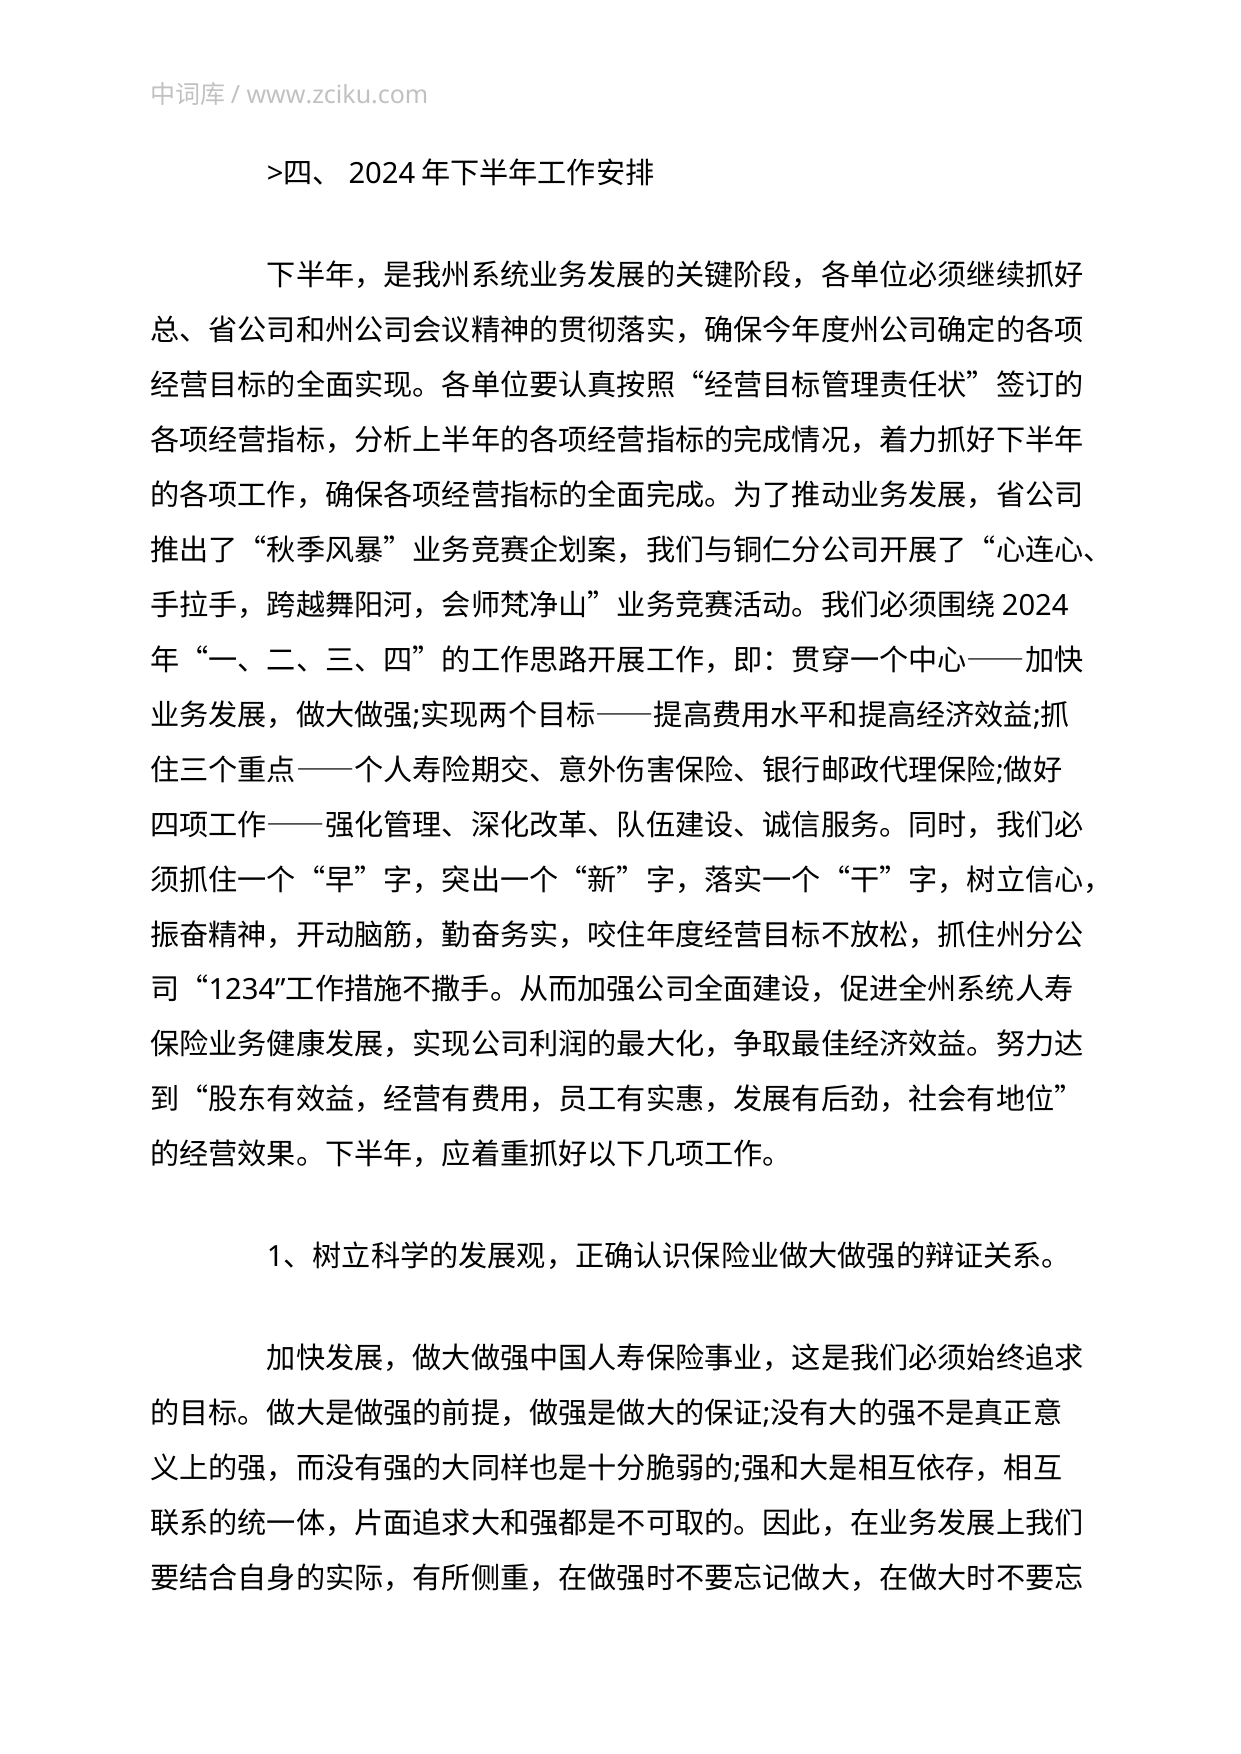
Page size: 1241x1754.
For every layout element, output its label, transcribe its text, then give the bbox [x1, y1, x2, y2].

text >四、 2024年下半年工作安排 [150, 150, 1090, 192]
text 1、树立科学的发展观，正确认识保险业做大做强的辩证关系。 [150, 1232, 1090, 1275]
text 下半年，是我州系统业务发展的关键阶段，各单位必须继续抓好总、省公司和州公司会议精神的贯彻落实，确保今年度州公司确定的各项经营目标的全面实现。各单位要认真按照“经营目标管理责任状”签订的各项经营指标，分析上半年的各项经营指标的完成情况，着力抓好下半年的各项工作，确保各项经营指标的全面完成。为了推动业务发展，省公司推出了“秋季风暴”业务竞赛企划案，我们与铜仁分公司开展了“心连心、手拉手，跨越舞阳河，会师梵净山”业务竞赛活动。我们必须围绕2024年“一、二、三、四”的工作思路开展工作，即：贯穿一个中心——加快业务发展，做大做强;实现两个目标——提高费用水平和提高经济效益;抓住三个重点——个人寿险期交、意外伤害保险、银行邮政代理保险;做好四项工作——强化管理、深化改革、队伍建设、诚信服务。同时，我们必须抓住一个“早”字，突出一个“新”字，落实一个“干”字，树立信心，振奋精神，开动脑筋，勤奋务实，咬住年度经营目标不放松，抓住州分公司“1234”工作措施不撒手。从而加强公司全面建设，促进全州系统人寿保险业务健康发展，实现公司利润的最大化，争取最佳经济效益。努力达到“股东有效益，经营有费用，员工有实惠，发展有后劲，社会有地位”的经营效果。下半年，应着重抓好以下几项工作。 [150, 252, 1090, 1173]
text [150, 1334, 1090, 1597]
